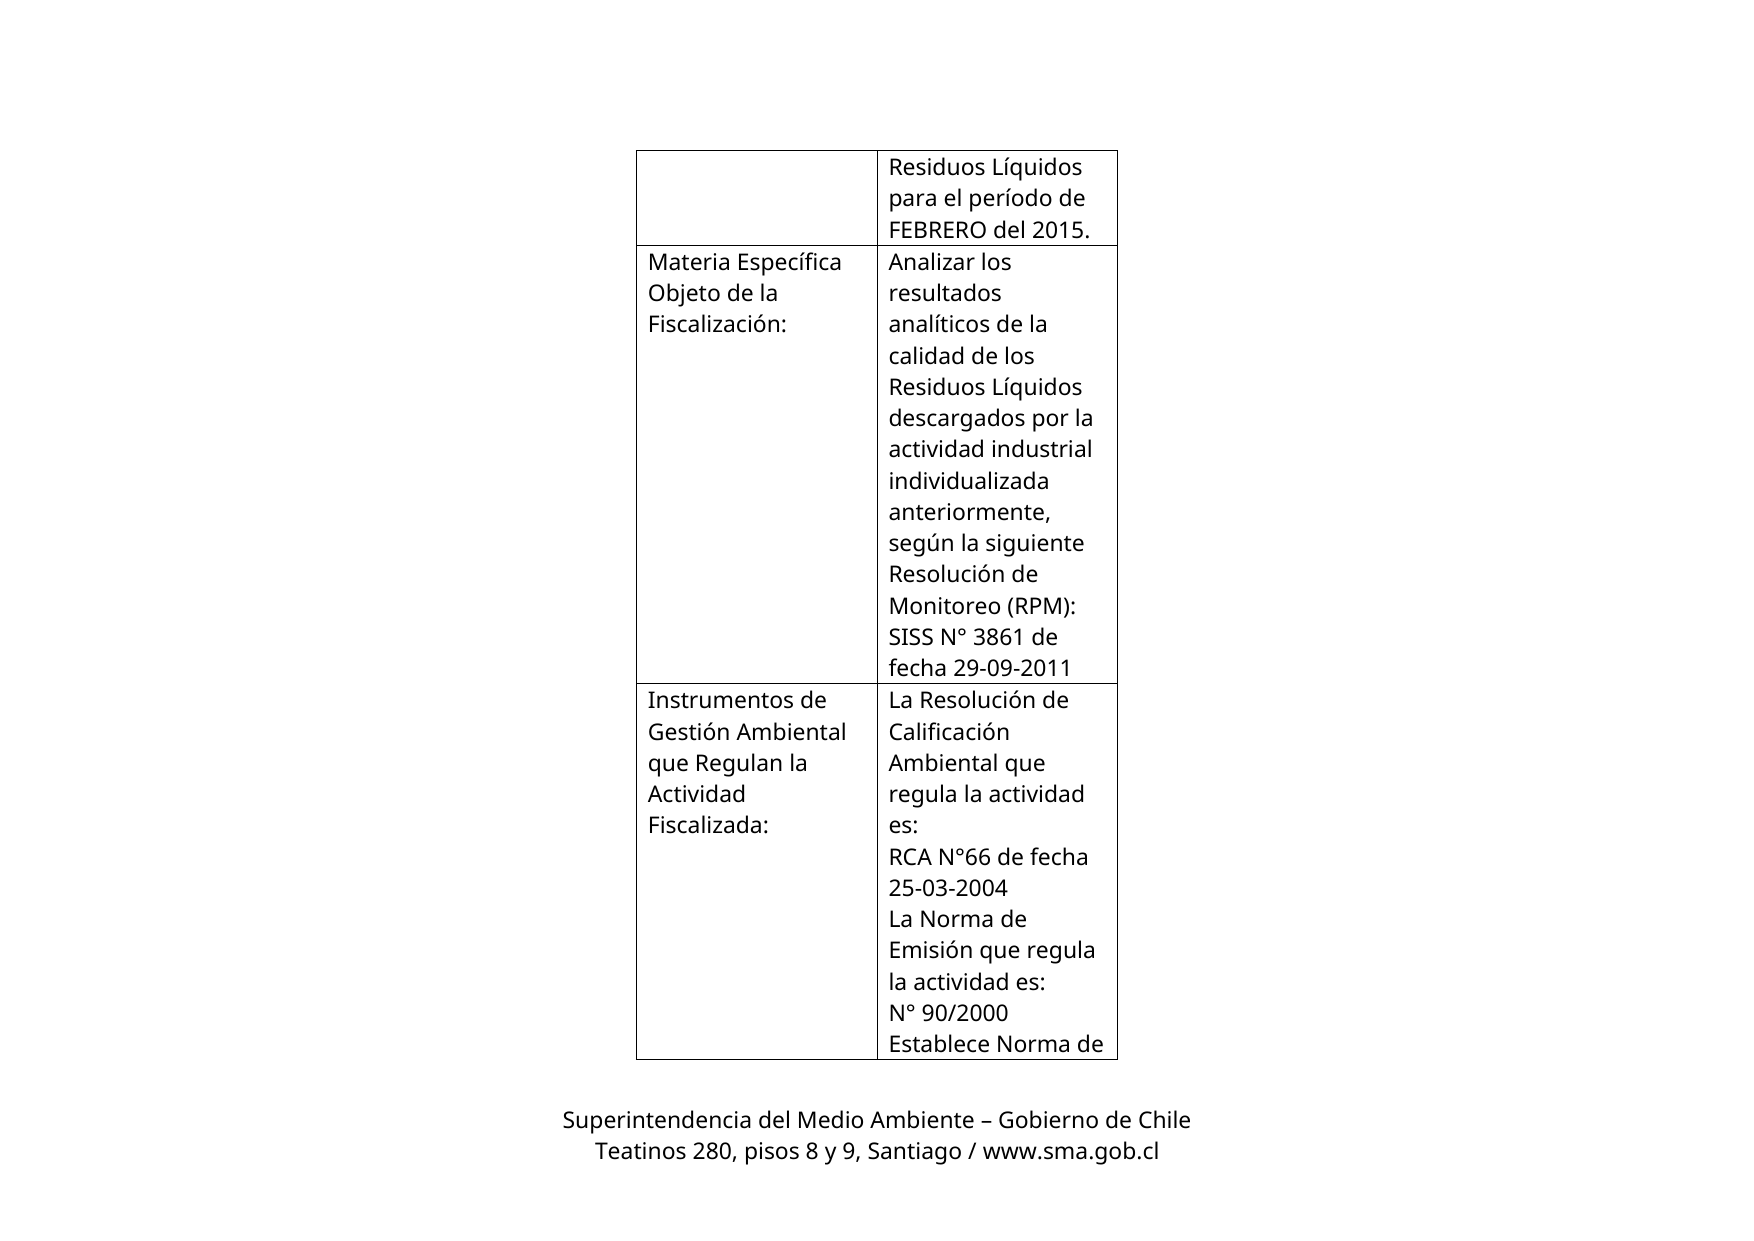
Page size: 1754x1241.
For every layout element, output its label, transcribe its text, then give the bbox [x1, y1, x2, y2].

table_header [637, 151, 877, 245]
table_cell Materia Específica Objeto de la Fiscalización: [637, 246, 877, 683]
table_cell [878, 684, 1117, 1059]
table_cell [637, 684, 877, 1059]
table_cell Analizar los resultados analíticos de la calidad de los Residuos Líquidos descargados por la actividad industrial individualizada anteriormente, según la siguiente Resolución de Monitoreo (RPM): SISS N° 3861 de fecha 29-09-2011 [878, 246, 1117, 683]
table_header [878, 151, 1117, 245]
